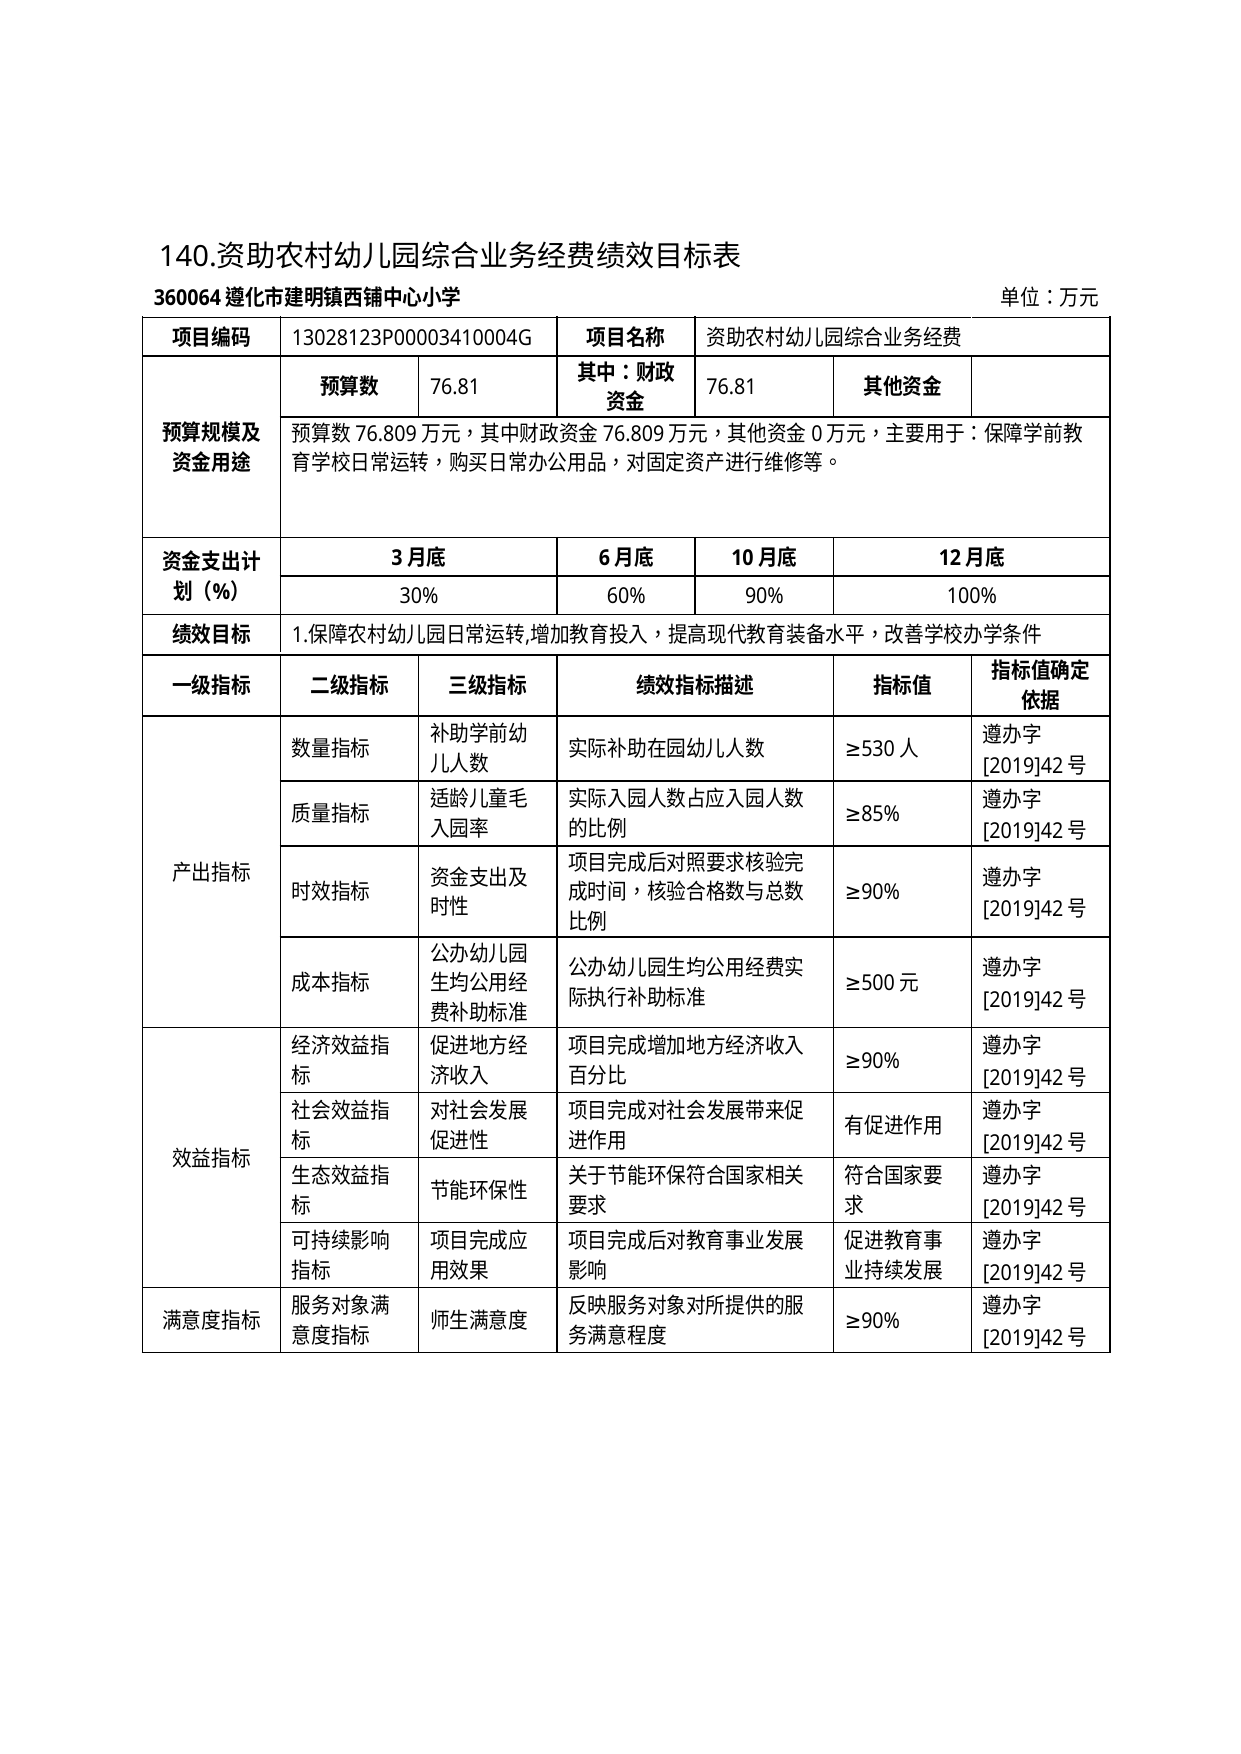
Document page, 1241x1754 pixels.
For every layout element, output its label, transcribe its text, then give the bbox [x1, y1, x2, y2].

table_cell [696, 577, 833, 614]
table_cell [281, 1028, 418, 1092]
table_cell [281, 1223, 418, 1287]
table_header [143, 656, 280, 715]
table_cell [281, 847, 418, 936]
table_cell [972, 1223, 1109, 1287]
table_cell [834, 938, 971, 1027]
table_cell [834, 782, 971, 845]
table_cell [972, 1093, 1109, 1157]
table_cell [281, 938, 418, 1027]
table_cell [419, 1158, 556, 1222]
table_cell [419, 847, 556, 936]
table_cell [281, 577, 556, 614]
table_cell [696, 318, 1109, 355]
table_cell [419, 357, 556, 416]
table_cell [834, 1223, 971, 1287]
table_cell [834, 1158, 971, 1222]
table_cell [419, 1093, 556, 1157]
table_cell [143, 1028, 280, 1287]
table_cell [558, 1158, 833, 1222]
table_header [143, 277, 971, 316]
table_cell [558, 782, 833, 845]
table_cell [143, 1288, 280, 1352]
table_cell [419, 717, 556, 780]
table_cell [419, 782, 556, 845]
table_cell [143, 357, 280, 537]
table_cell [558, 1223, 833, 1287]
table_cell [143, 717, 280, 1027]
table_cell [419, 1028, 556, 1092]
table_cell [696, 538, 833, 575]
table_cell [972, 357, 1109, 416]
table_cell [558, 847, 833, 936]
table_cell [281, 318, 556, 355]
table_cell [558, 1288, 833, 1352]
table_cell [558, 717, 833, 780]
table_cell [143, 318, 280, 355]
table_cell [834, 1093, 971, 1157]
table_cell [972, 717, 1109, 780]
text 140.资助农村幼儿园综合业务经费绩效目标表 [100, 235, 1152, 275]
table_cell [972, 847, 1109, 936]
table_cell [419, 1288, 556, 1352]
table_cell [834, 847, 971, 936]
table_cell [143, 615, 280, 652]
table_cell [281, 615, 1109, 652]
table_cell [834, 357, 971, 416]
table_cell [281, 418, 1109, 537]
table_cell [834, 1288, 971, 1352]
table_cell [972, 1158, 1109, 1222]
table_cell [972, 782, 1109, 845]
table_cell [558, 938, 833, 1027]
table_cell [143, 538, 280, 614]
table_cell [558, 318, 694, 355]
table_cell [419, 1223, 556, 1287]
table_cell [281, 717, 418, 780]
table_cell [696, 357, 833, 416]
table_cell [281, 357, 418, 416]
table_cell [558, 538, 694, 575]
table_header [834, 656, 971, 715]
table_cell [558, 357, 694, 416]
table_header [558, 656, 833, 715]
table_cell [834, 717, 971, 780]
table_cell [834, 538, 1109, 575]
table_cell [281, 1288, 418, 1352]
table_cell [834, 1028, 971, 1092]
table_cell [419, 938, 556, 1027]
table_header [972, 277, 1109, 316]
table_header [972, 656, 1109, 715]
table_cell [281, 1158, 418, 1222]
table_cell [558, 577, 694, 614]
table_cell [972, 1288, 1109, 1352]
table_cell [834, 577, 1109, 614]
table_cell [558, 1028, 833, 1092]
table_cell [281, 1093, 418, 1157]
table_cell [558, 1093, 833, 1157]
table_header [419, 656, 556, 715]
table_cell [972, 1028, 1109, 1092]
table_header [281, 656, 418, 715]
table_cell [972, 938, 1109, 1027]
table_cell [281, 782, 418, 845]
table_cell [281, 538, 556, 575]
